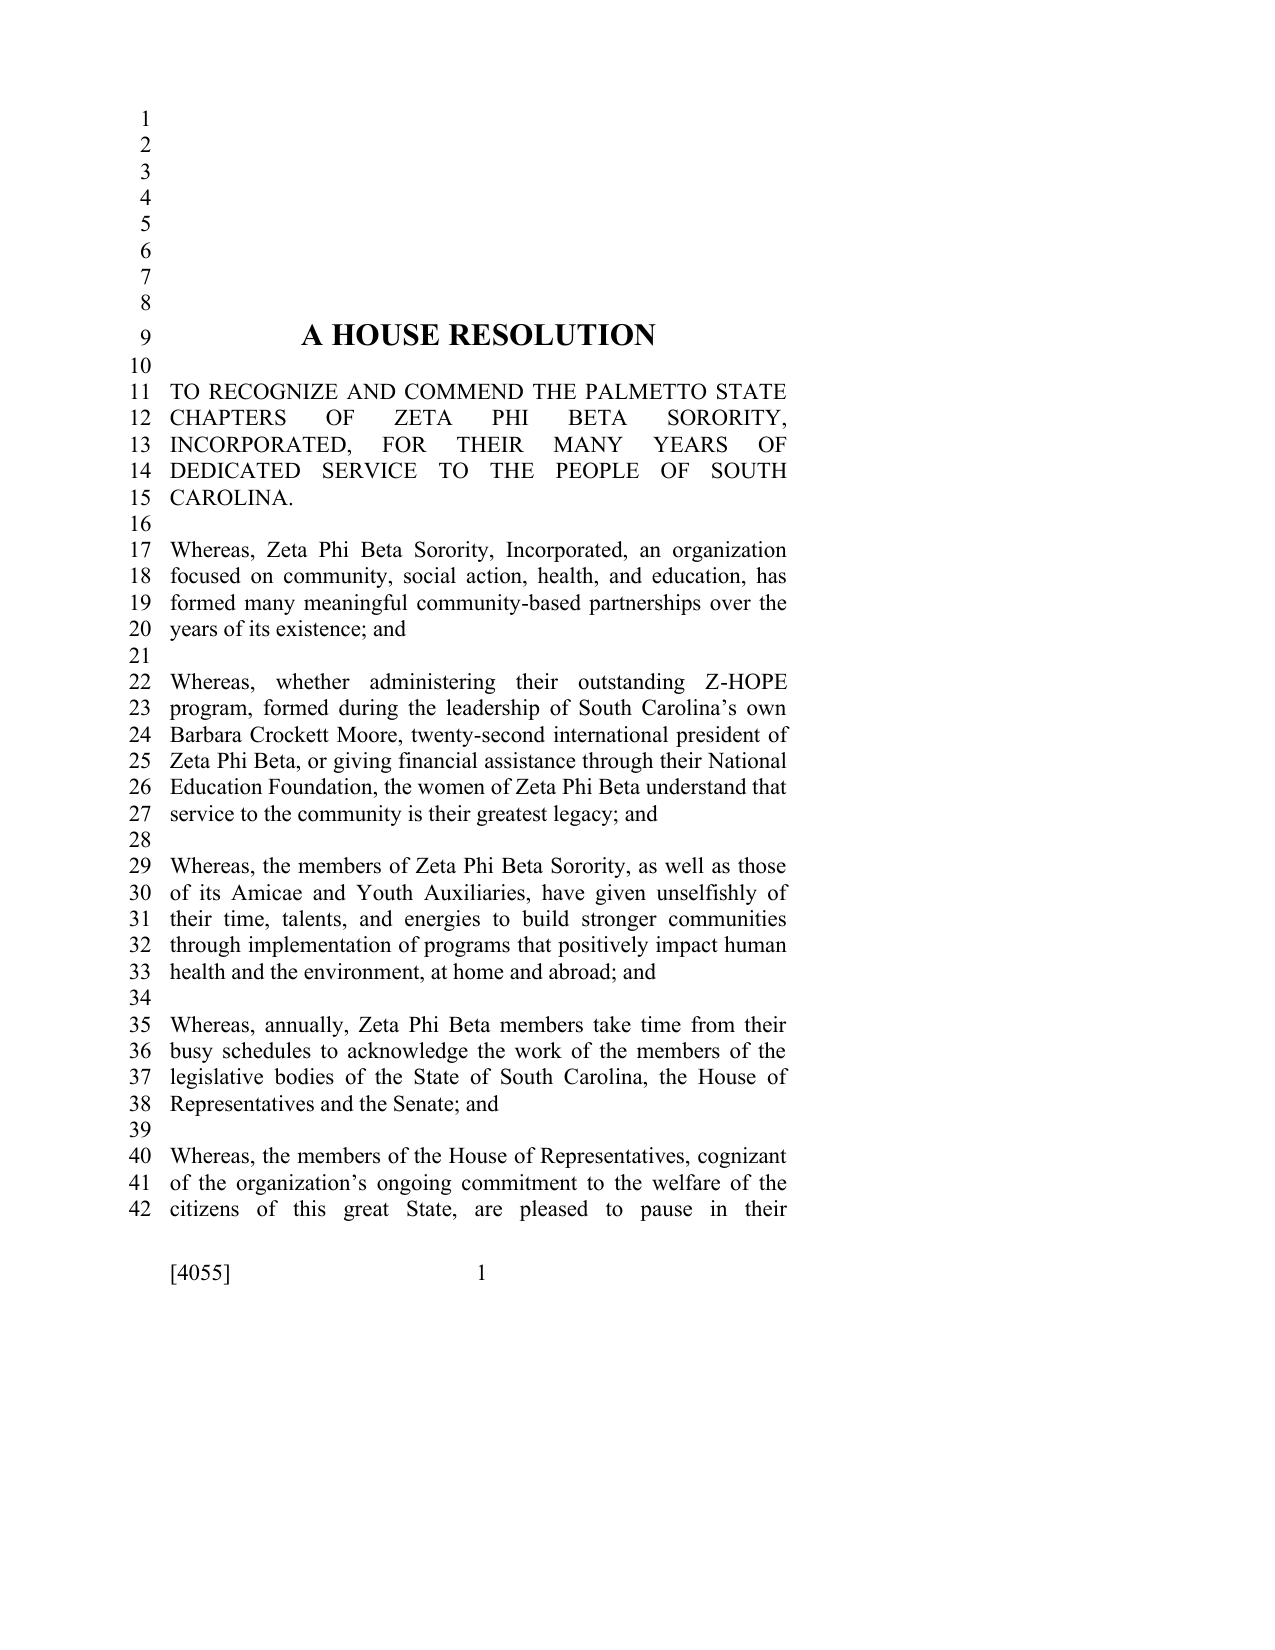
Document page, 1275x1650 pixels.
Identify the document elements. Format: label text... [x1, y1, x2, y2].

text Whereas, Zeta Phi Beta Sorority, Incorporated, an organization focused on community, social action, health, and education, has formed many meaningful community-based partnerships over the years of its existence; and [169, 536, 787, 642]
text Whereas, the members of Zeta Phi Beta Sorority, as well as those of its Amicae and Youth Auxiliaries, have given unselfishly of their time, talents, and energies to build stronger communities through implementation of programs that positively impact human health and the environment, at home and abroad; and [169, 852, 787, 984]
text Whereas, annually, Zeta Phi Beta members take time from their busy schedules to acknowledge the work of the members of the legislative bodies of the State of South Carolina, the House of Representatives and the Senate; and [169, 1011, 787, 1116]
text A HOUSE RESOLUTION [169, 316, 787, 352]
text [169, 1142, 787, 1221]
text Whereas, whether administering their outstanding Z-HOPE program, formed during the leadership of South Carolina’s own Barbara Crockett Moore, twenty-second international president of Zeta Phi Beta, or giving financial assistance through their National Education Foundation, the women of Zeta Phi Beta understand that service to the community is their greatest legacy; and [169, 668, 787, 826]
text TO RECOGNIZE AND COMMEND THE PALMETTO STATE CHAPTERS OF ZETA PHI BETA SORORITY, INCORPORATED, FOR THEIR MANY YEARS OF DEDICATED SERVICE TO THE PEOPLE OF SOUTH CAROLINA. [169, 378, 787, 510]
